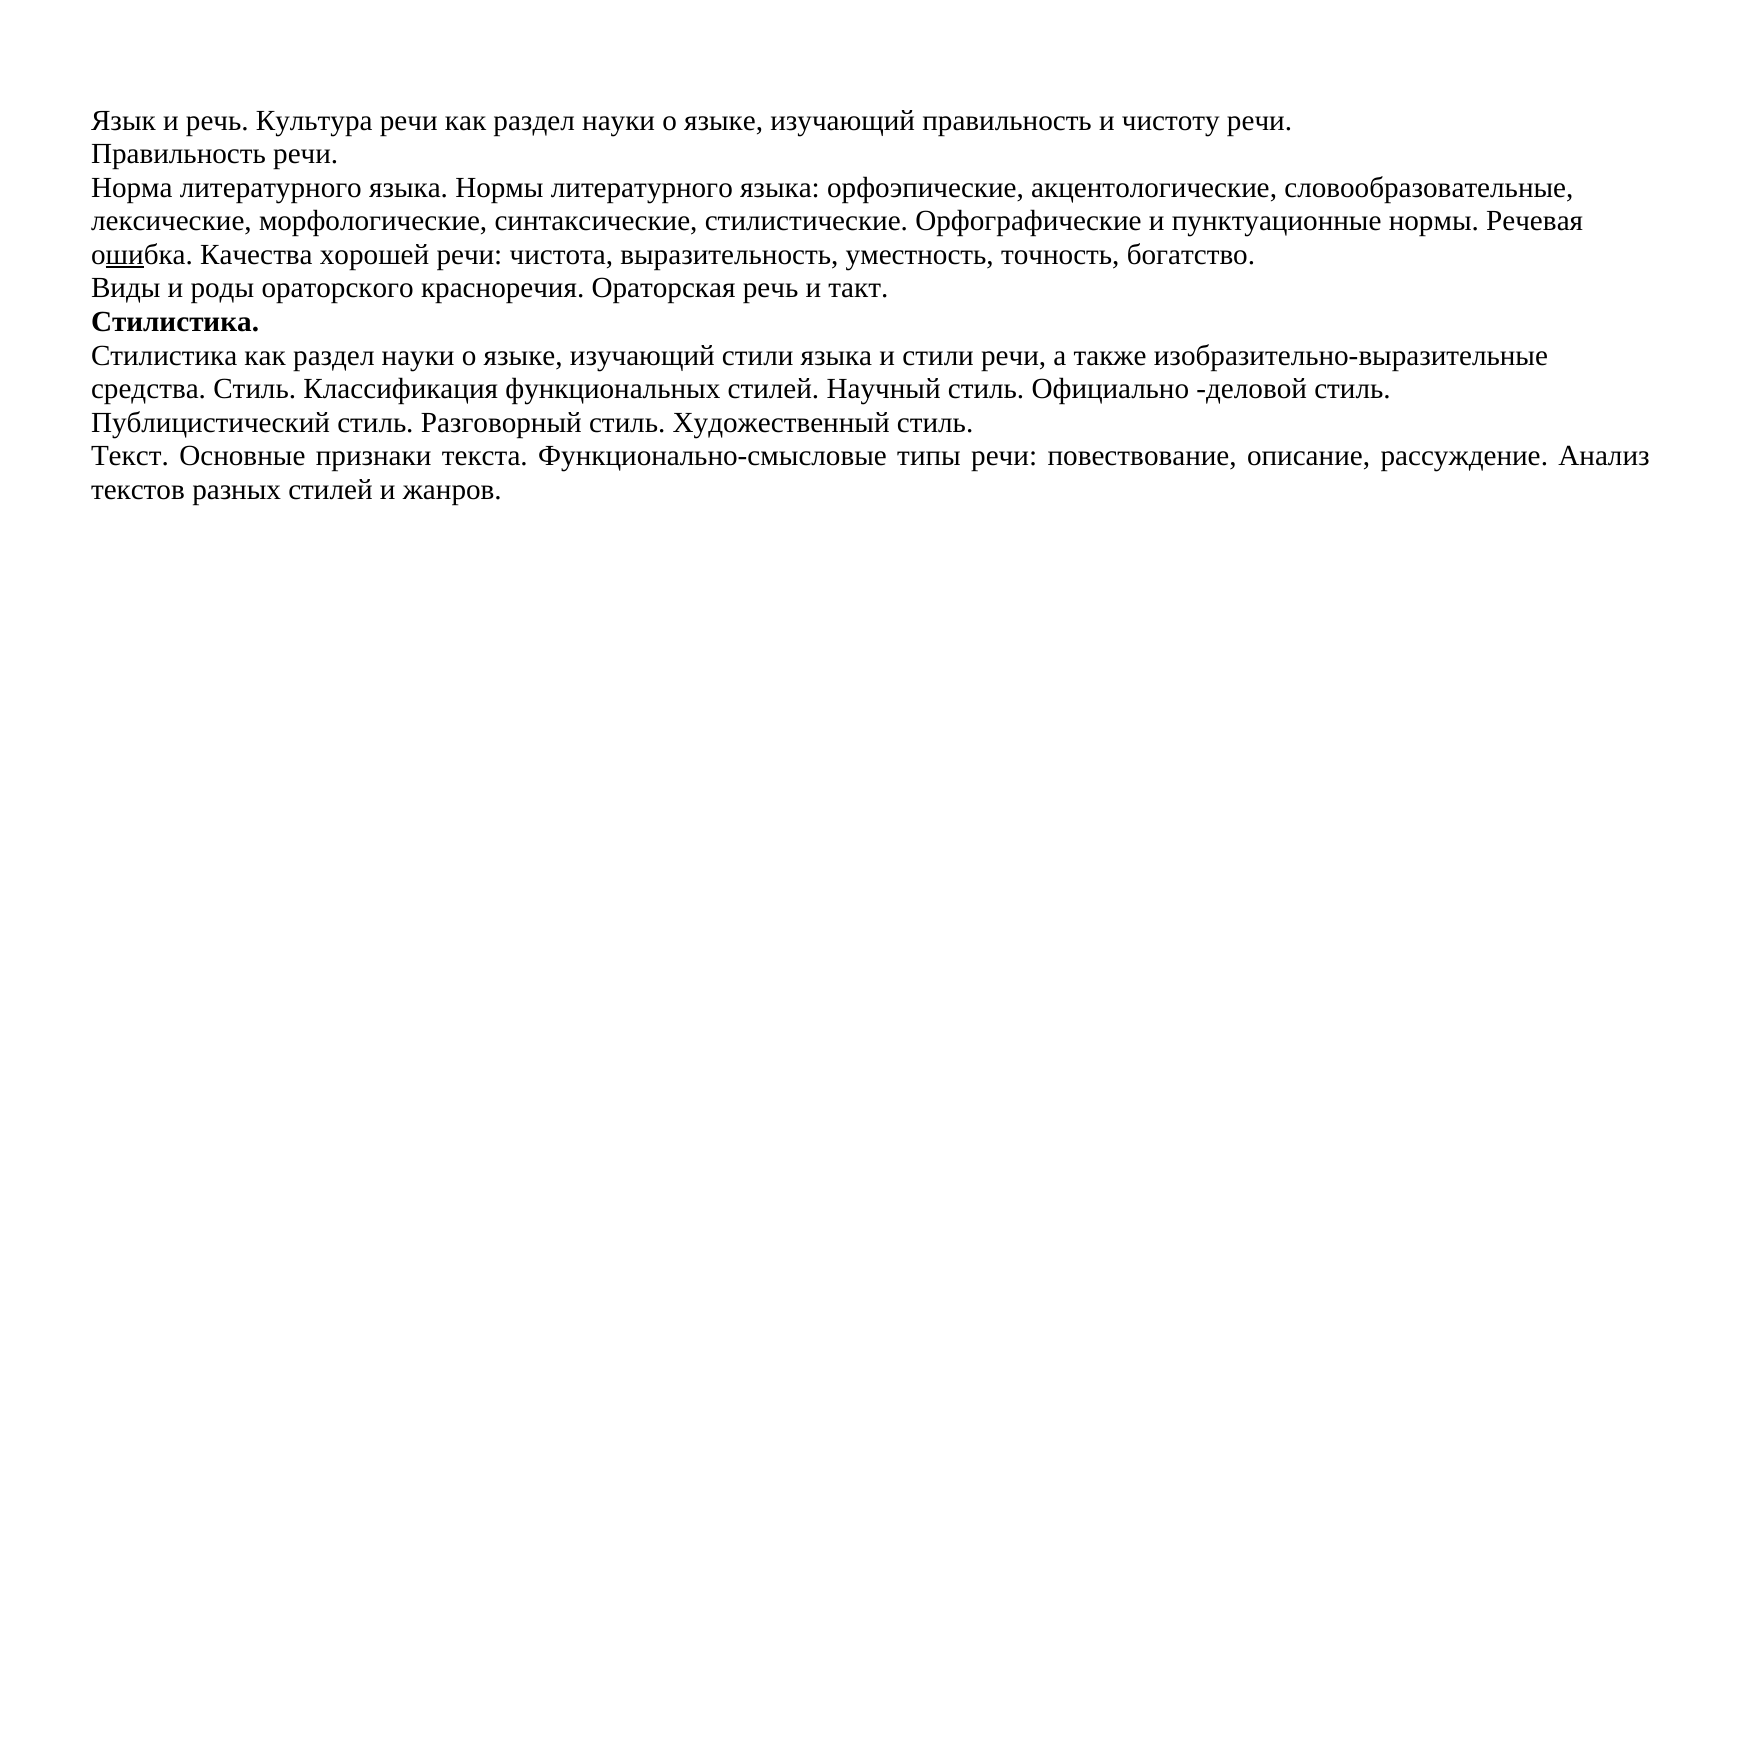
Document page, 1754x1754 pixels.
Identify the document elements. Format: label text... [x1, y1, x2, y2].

text Норма литературного языка. Нормы литературного языка: орфоэпические, акцентологические, словообразовательные, лексические, морфологические, синтаксические, стилистические. Орфографические и пунктуационные нормы. Речевая ошибка. Качества хорошей речи: чистота, выразительность, уместность, точность, богатство. [91, 171, 1606, 271]
text Текст. Основные признаки текста. Функционально-смысловые типы речи: повествование, описание, рассуждение. Анализ текстов разных стилей и жанров. [91, 439, 1652, 506]
text Стилистика как раздел науки о языке, изучающий стили языка и стили речи, а также изобразительно-выразительные средства. Стиль. Классификация функциональных стилей. Научный стиль. Официально -деловой стиль. Публицистический стиль. Разговорный стиль. Художественный стиль. [91, 338, 1606, 439]
text Правильность речи. [91, 137, 1654, 171]
text Стилистика. [91, 305, 1654, 338]
text Язык и речь. Культура речи как раздел науки о языке, изучающий правильность и чистоту речи. [91, 103, 1654, 137]
text Виды и роды ораторского красноречия. Ораторская речь и такт. [91, 271, 1654, 305]
